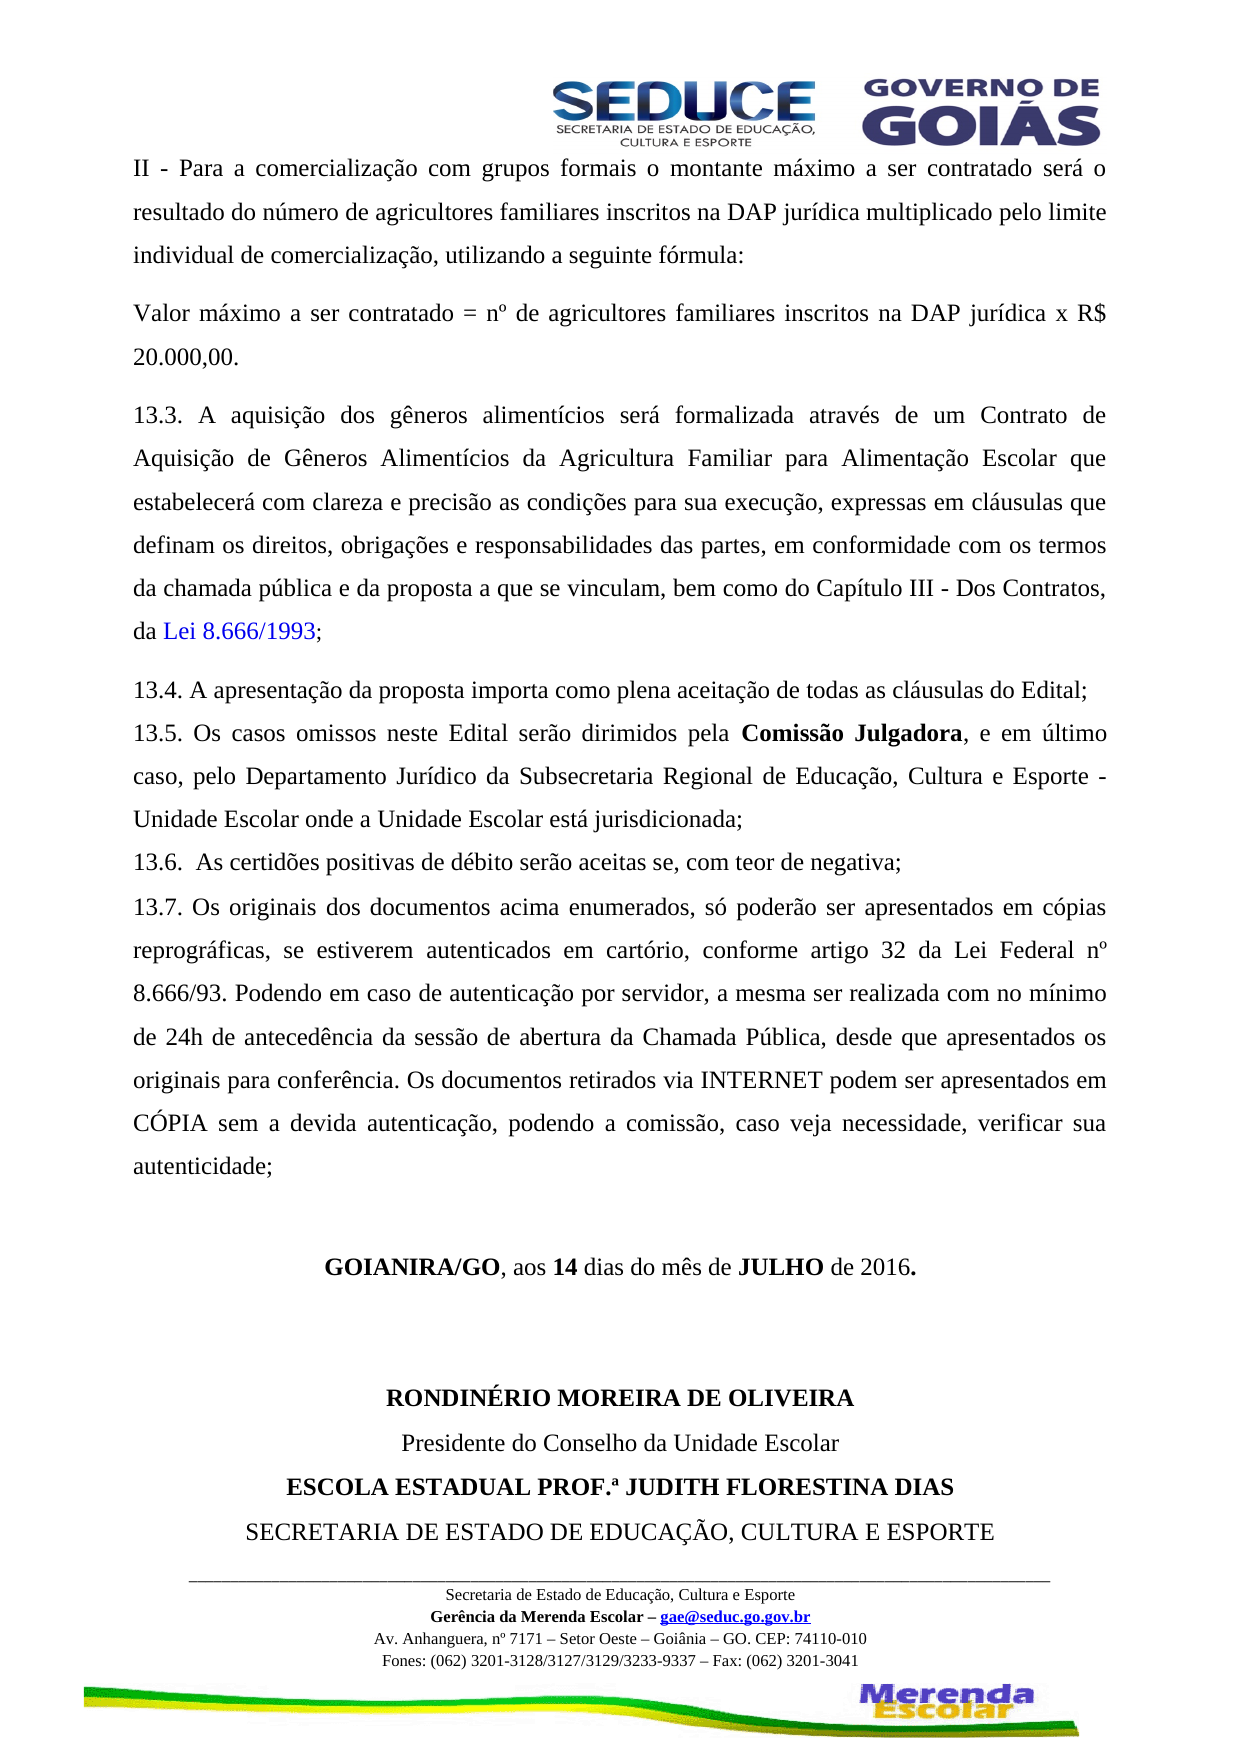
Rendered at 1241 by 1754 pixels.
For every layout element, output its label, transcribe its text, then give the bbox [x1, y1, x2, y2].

text 13.6. As certidões positivas de débito serão aceitas se, com teor de negativa; [133, 847, 1107, 876]
text 13.4. A apresentação da proposta importa como plena aceitação de todas as cláusulas do Edital; [133, 675, 1107, 703]
text Presidente do Conselho da Unidade Escolar [133, 1428, 1107, 1457]
text 13.7. Os originais dos documentos acima enumerados, só poderão ser apresentados em cópias reprográficas, se estiverem autenticados em cartório, conforme artigo 32 da Lei Federal nº 8.666/93. Podendo em caso de autenticação por servidor, a mesma ser realizada com no mínimo de 24h de antecedência da sessão de abertura da Chamada Pública, desde que apresentados os originais para conferência. Os documentos retirados via INTERNET podem ser apresentados em CÓPIA sem a devida autenticação, podendo a comissão, caso veja necessidade, verificar sua autenticidade; [133, 892, 1107, 1180]
text 13.5. Os casos omissos neste Edital serão dirimidos pela Comissão Julgadora, e em último caso, pelo Departamento Jurídico da Subsecretaria Regional de Educação, Cultura e Esporte - Unidade Escolar onde a Unidade Escolar está jurisdicionada; [133, 718, 1107, 833]
text GOIANIRA/GO, aos 14 dias do mês de JULHO de 2016. [133, 1252, 1107, 1280]
text SECRETARIA DE ESTADO DE EDUCAÇÃO, CULTURA E ESPORTE [133, 1517, 1107, 1545]
text Valor máximo a ser contratado = nº de agricultores familiares inscritos na DAP jurídica x R$ 20.000,00. [133, 298, 1107, 370]
text RONDINÉRIO MOREIRA DE OLIVEIRA [133, 1383, 1107, 1412]
text ESCOLA ESTADUAL PROF.ª JUDITH FLORESTINA DIAS [133, 1472, 1107, 1501]
text 13.3. A aquisição dos gêneros alimentícios será formalizada através de um Contrato de Aquisição de Gêneros Alimentícios da Agricultura Familiar para Alimentação Escolar que estabelecerá com clareza e precisão as condições para sua execução, expressas em cláusulas que definam os direitos, obrigações e responsabilidades das partes, em conformidade com os termos da chamada pública e da proposta a que se vinculam, bem como do Capítulo III - Dos Contratos, da Lei 8.666/1993; [133, 400, 1107, 645]
text II - Para a comercialização com grupos formais o montante máximo a ser contratado será o resultado do número de agricultores familiares inscritos na DAP jurídica multiplicado pelo limite individual de comercialização, utilizando a seguinte fórmula: [133, 153, 1107, 268]
picture [552, 73, 1108, 154]
